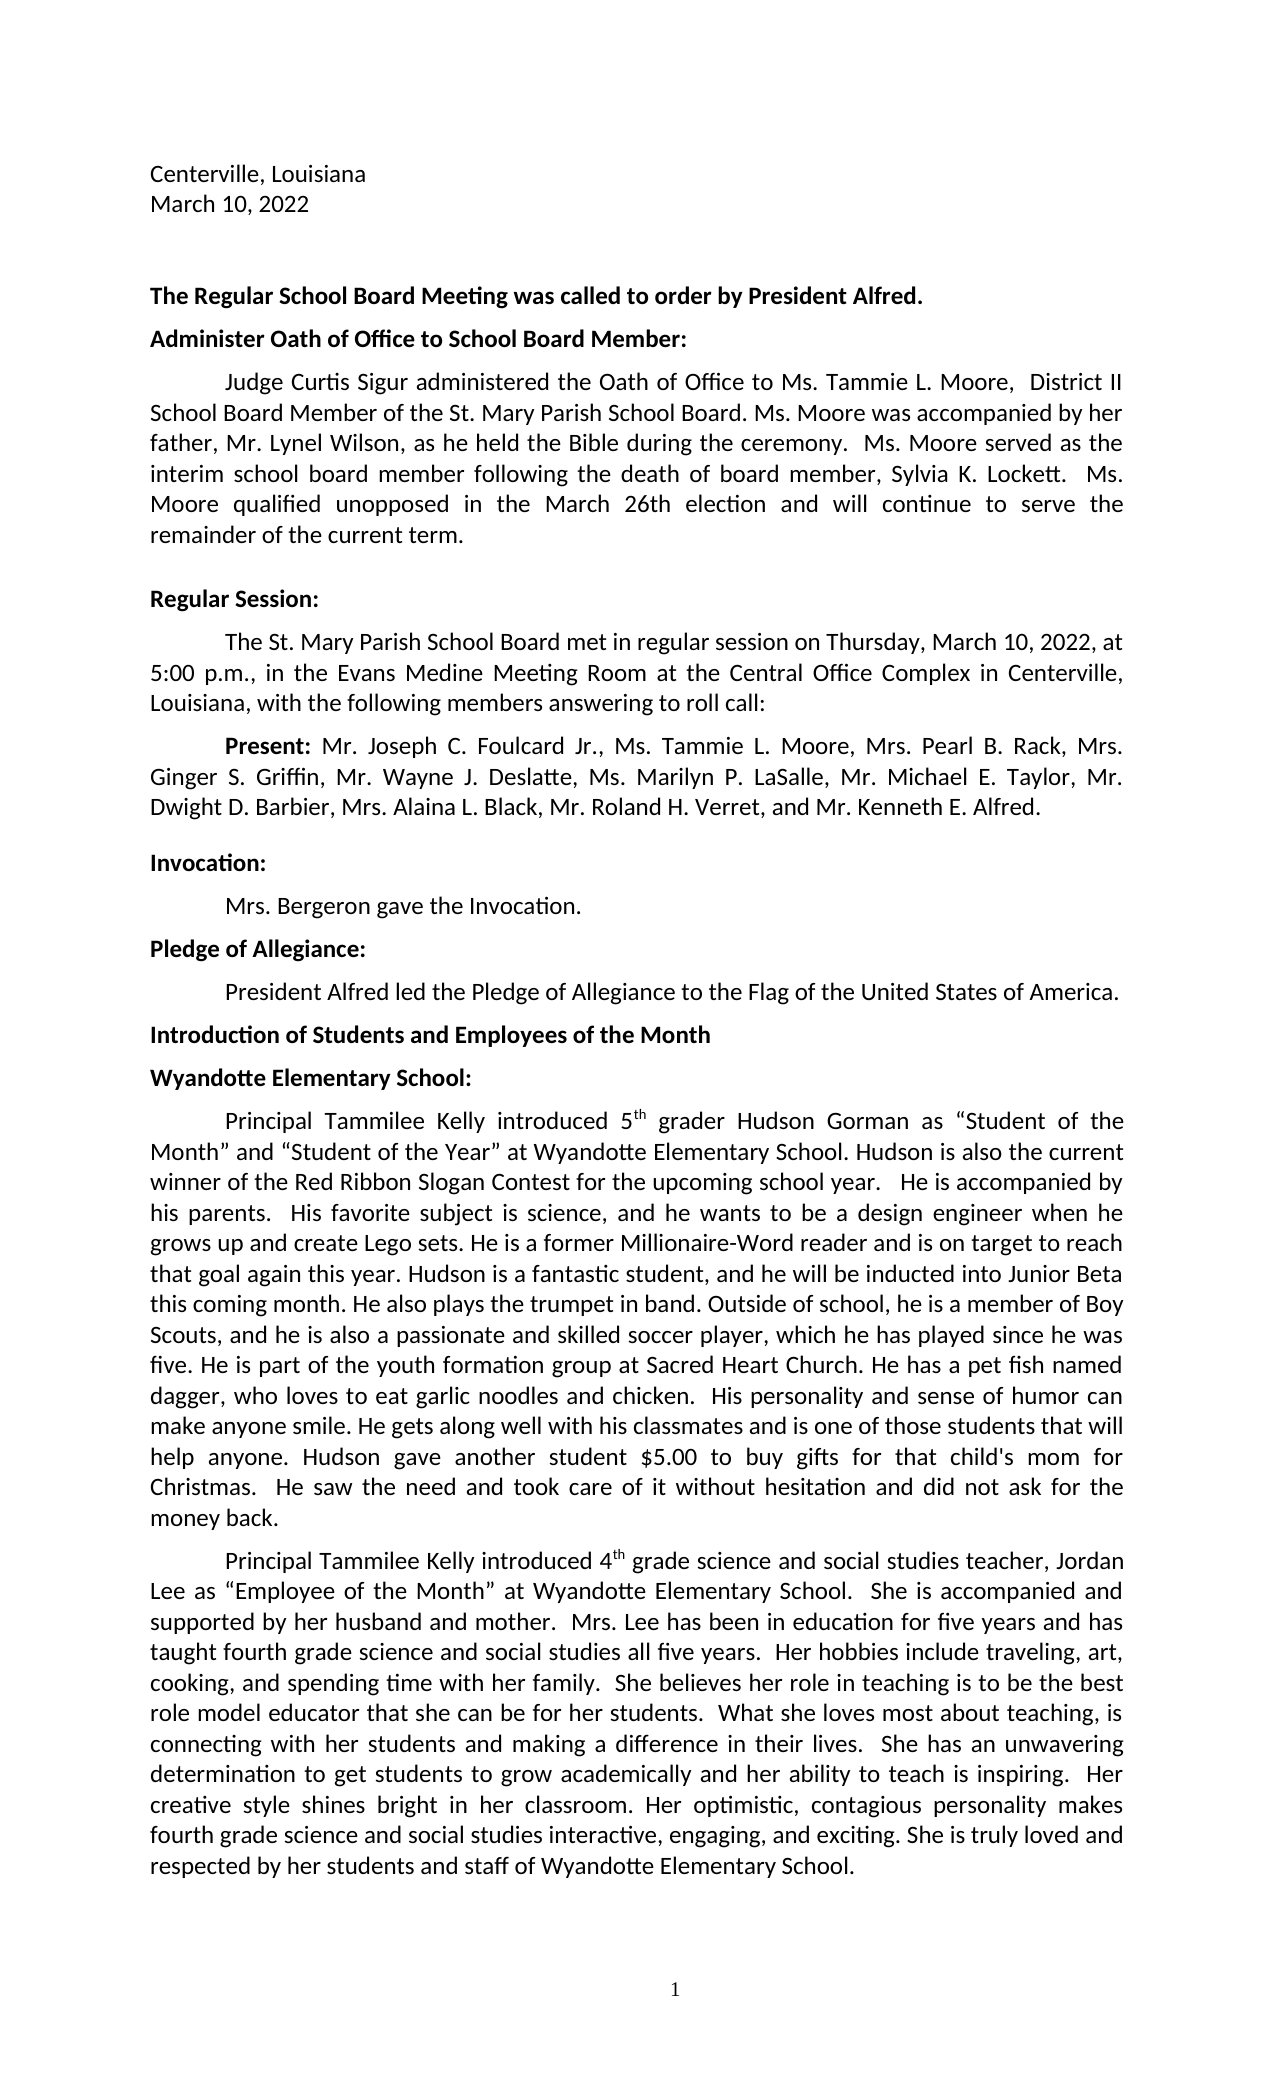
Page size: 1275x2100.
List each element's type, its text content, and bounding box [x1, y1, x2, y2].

text Centerville, Louisiana [150, 158, 1125, 188]
text The Regular School Board Meeting was called to order by President Alfred. [150, 280, 1125, 311]
text President Alfred led the Pledge of Allegiance to the Flag of the United States of America. [150, 976, 1125, 1007]
text Principal Tammilee Kelly introduced 5th grader Hudson Gorman as “Student of the Month” and “Student of the Year” at Wyandotte Elementary School. Hudson is also the current winner of the Red Ribbon Slogan Contest for the upcoming school year. He is accompanied by his parents. His favorite subject is science, and he wants to be a design engineer when he grows up and create Lego sets. He is a former Millionaire-Word reader and is on target to reach that goal again this year. Hudson is a fantastic student, and he will be inducted into Junior Beta this coming month. He also plays the trumpet in band. Outside of school, he is a member of Boy Scouts, and he is also a passionate and skilled soccer player, which he has played since he was five. He is part of the youth formation group at Sacred Heart Church. He has a pet fish named dagger, who loves to eat garlic noodles and chicken. His personality and sense of humor can make anyone smile. He gets along well with his classmates and is one of those students that will help anyone. Hudson gave another student $5.00 to buy gifts for that child's mom for Christmas. He saw the need and took care of it without hesitation and did not ask for the money back. [150, 1105, 1125, 1532]
text Judge Curtis Sigur administered the Oath of Office to Ms. Tammie L. Moore, District II School Board Member of the St. Mary Parish School Board. Ms. Moore was accompanied by her father, Mr. Lynel Wilson, as he held the Bible during the ceremony. Ms. Moore served as the interim school board member following the death of board member, Sylvia K. Lockett. Ms. Moore qualified unopposed in the March 26th election and will continue to serve the remainder of the current term. [150, 366, 1125, 549]
text The St. Mary Parish School Board met in regular session on Thursday, March 10, 2022, at 5:00 p.m., in the Evans Medine Meeting Room at the Central Office Complex in Centerville, Louisiana, with the following members answering to roll call: [150, 626, 1125, 718]
text Administer Oath of Office to School Board Member: [150, 323, 1125, 354]
text Pledge of Allegiance: [150, 933, 1125, 963]
text Regular Session: [150, 583, 1125, 614]
text Mrs. Bergeron gave the Invocation. [150, 890, 1125, 921]
text Invocation: [150, 847, 1125, 877]
subtitle Wyandotte Elementary School: [150, 1062, 1125, 1093]
text March 10, 2022 [150, 188, 1125, 219]
text Present: Mr. Joseph C. Foulcard Jr., Ms. Tammie L. Moore, Mrs. Pearl B. Rack, Mrs. Ginger S. Griffin, Mr. Wayne J. Deslatte, Ms. Marilyn P. LaSalle, Mr. Michael E. Taylor, Mr. Dwight D. Barbier, Mrs. Alaina L. Black, Mr. Roland H. Verret, and Mr. Kenneth E. Alfred. [150, 730, 1125, 822]
text Principal Tammilee Kelly introduced 4th grade science and social studies teacher, Jordan Lee as “Employee of the Month” at Wyandotte Elementary School. She is accompanied and supported by her husband and mother. Mrs. Lee has been in education for five years and has taught fourth grade science and social studies all five years. Her hobbies include traveling, art, cooking, and spending time with her family. She believes her role in teaching is to be the best role model educator that she can be for her students. What she loves most about teaching, is connecting with her students and making a difference in their lives. She has an unwavering determination to get students to grow academically and her ability to teach is inspiring. Her creative style shines bright in her classroom. Her optimistic, contagious personality makes fourth grade science and social studies interactive, engaging, and exciting. She is truly loved and respected by her students and staff of Wyandotte Elementary School. [150, 1545, 1125, 1881]
subtitle Introduction of Students and Employees of the Month [150, 1019, 1125, 1049]
